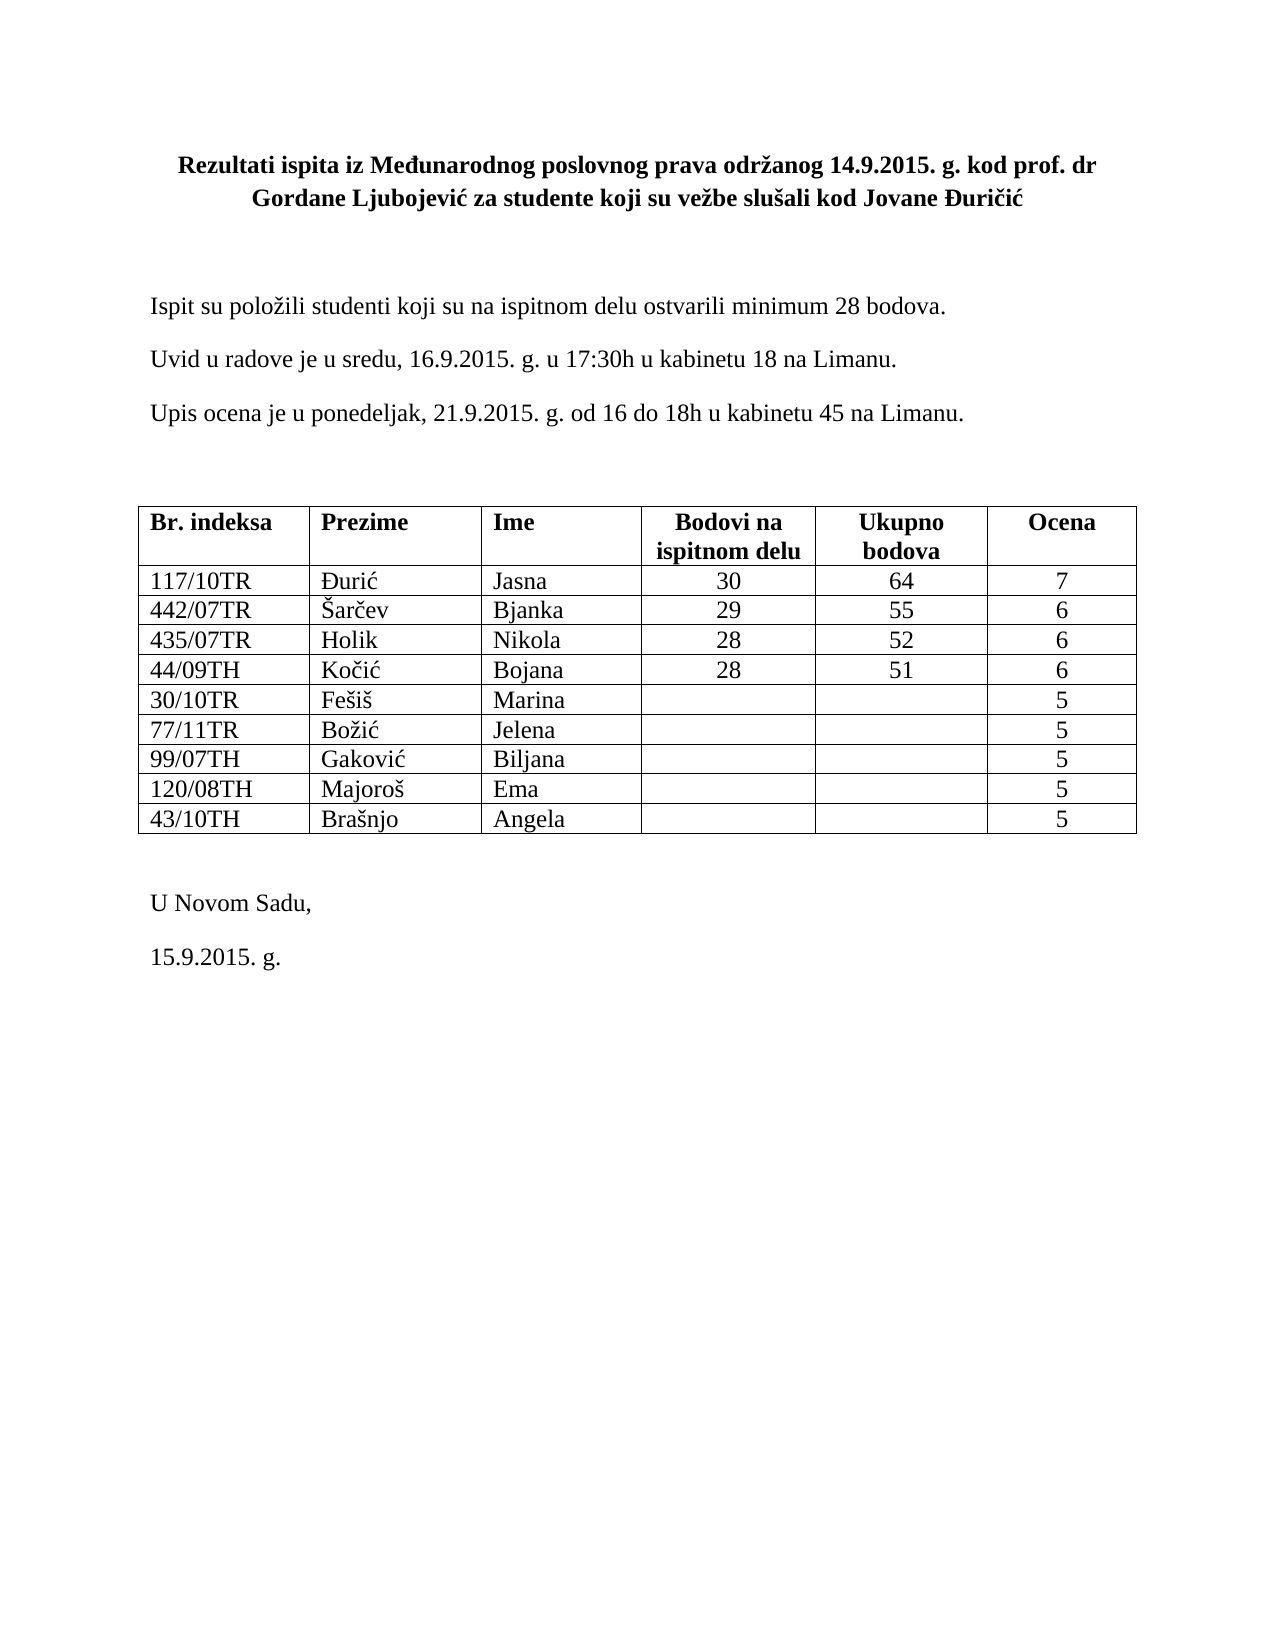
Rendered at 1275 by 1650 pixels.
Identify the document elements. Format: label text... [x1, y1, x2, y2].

table_cell Šarčev [310, 596, 481, 624]
table_cell Gaković [310, 745, 481, 773]
table_cell 29 [642, 596, 815, 624]
table_cell 117/10TR [139, 566, 309, 594]
table_cell 6 [988, 655, 1136, 684]
table_cell Kočić [310, 655, 481, 684]
table_header Ocena [988, 507, 1136, 565]
table_header Bodovi na ispitnom delu [642, 507, 815, 565]
table_cell Fešiš [310, 685, 481, 714]
table_cell 44/09TH [139, 655, 309, 684]
table_cell 7 [988, 566, 1136, 594]
table_cell 30/10TR [139, 685, 309, 714]
table_cell [816, 774, 987, 803]
table_cell [816, 804, 987, 833]
table_cell Majoroš [310, 774, 481, 803]
text 15.9.2015. g. [150, 942, 1125, 970]
table_cell 120/08TH [139, 774, 309, 803]
table_cell 55 [816, 596, 987, 624]
table_cell [816, 715, 987, 743]
text U Novom Sadu, [150, 888, 1125, 916]
table_cell 51 [816, 655, 987, 684]
text Uvid u radove je u sredu, 16.9.2015. g. u 17:30h u kabinetu 18 na Limanu. [150, 344, 1125, 373]
table_cell [642, 804, 815, 833]
table_cell 442/07TR [139, 596, 309, 624]
table_cell 30 [642, 566, 815, 594]
table_cell [816, 745, 987, 773]
text Upis ocena je u ponedeljak, 21.9.2015. g. od 16 do 18h u kabinetu 45 na Limanu. [150, 398, 1125, 427]
table_cell 28 [642, 655, 815, 684]
table_cell Božić [310, 715, 481, 743]
table_cell Holik [310, 625, 481, 654]
table_cell 99/07TH [139, 745, 309, 773]
table_cell 64 [816, 566, 987, 594]
table_cell Đurić [310, 566, 481, 594]
table_cell Jelena [482, 715, 641, 743]
table_cell 435/07TR [139, 625, 309, 654]
table_cell 6 [988, 625, 1136, 654]
text Rezultati ispita iz Međunarodnog poslovnog prava održanog 14.9.2015. g. kod prof. dr Gordane Ljubojević za studente koji su vežbe slušali kod Jovane Đuričić [150, 150, 1125, 212]
table_cell Angela [482, 804, 641, 833]
table_cell 52 [816, 625, 987, 654]
table_cell [642, 745, 815, 773]
table_cell 5 [988, 774, 1136, 803]
table_cell 77/11TR [139, 715, 309, 743]
table_cell [642, 715, 815, 743]
table_cell [642, 685, 815, 714]
table_cell 6 [988, 596, 1136, 624]
text Ispit su položili studenti koji su na ispitnom delu ostvarili minimum 28 bodova. [150, 291, 1125, 319]
table_header Ime [482, 507, 641, 565]
table_cell Jasna [482, 566, 641, 594]
table_cell 5 [988, 685, 1136, 714]
table_header Prezime [310, 507, 481, 565]
table_cell Nikola [482, 625, 641, 654]
table_cell Bojana [482, 655, 641, 684]
table_cell [816, 685, 987, 714]
table_cell Brašnjo [310, 804, 481, 833]
table_cell 5 [988, 715, 1136, 743]
table_cell Biljana [482, 745, 641, 773]
table_cell 43/10TH [139, 804, 309, 833]
table_cell Ema [482, 774, 641, 803]
table_header Br. indeksa [139, 507, 309, 565]
table_cell 5 [988, 745, 1136, 773]
table_cell 5 [988, 804, 1136, 833]
table_cell Bjanka [482, 596, 641, 624]
table_cell [642, 774, 815, 803]
table_header Ukupno bodova [816, 507, 987, 565]
table_cell Marina [482, 685, 641, 714]
table_cell 28 [642, 625, 815, 654]
